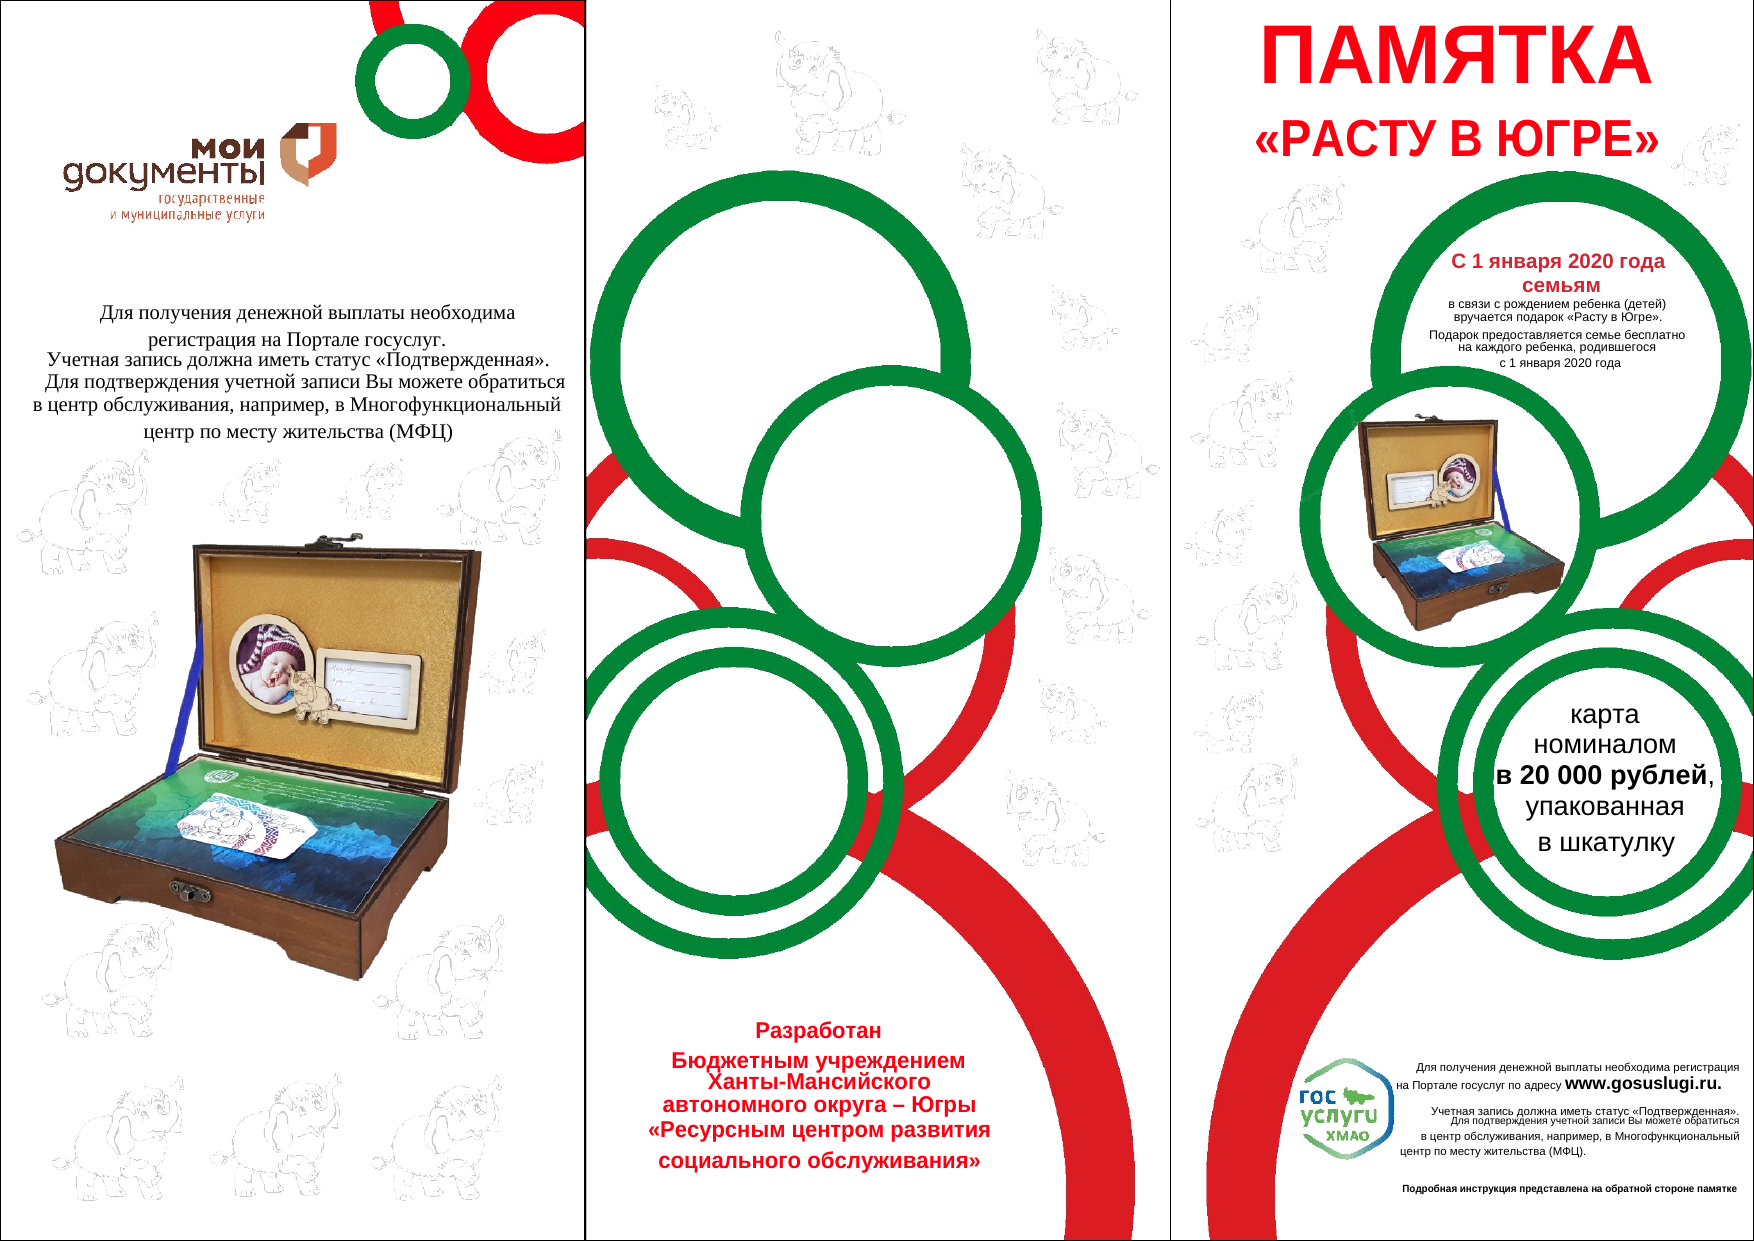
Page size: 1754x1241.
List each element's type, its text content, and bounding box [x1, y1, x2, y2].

table_cell центр по месту жительства (МФЦ) [25, 416, 1129, 443]
table_cell упакованная [1129, 791, 1739, 821]
table_cell [25, 101, 1129, 167]
table_cell в связи с рождением ребенка (детей) [1129, 297, 1739, 311]
table_cell Бюджетным учреждением [25, 1043, 1129, 1073]
table_cell Разработан [25, 858, 1129, 1043]
table_cell регистрация на Портале госуслуг. [25, 324, 1129, 351]
table_cell номиналом [1129, 730, 1739, 760]
table_cell центр по месту жительства (МФЦ). [1129, 1143, 1739, 1158]
table_cell [1129, 370, 1739, 393]
table_cell Для получения денежной выплаты необходима [25, 297, 1129, 324]
table_cell на Портале госуслуг по адресу www.gosuslugi.ru. [1129, 1073, 1739, 1093]
table_cell [1129, 443, 1739, 559]
table_cell «Ресурсным центром развития [25, 1118, 1129, 1143]
table_cell [25, 167, 1129, 273]
table_cell семьям [1129, 273, 1739, 297]
table_cell [25, 730, 1129, 760]
table_cell в центр обслуживания, например, в Многофункциональный [1129, 1127, 1739, 1143]
table_cell [25, 559, 1129, 729]
table_cell Подарок предоставляется семье бесплатно [1129, 324, 1739, 342]
table_cell автономного округа – Югры [25, 1093, 1129, 1117]
table_cell в центр обслуживания, например, в Многофункциональный [25, 393, 1129, 416]
table_cell С 1 января 2020 года [1129, 167, 1739, 273]
table_cell вручается подарок «Расту в Югре». [1129, 311, 1739, 324]
table_cell [25, 273, 1129, 297]
table_cell . [25, 443, 1129, 559]
table_cell [1129, 416, 1739, 443]
table_cell Ханты-Мансийского [25, 1073, 1129, 1093]
picture [0, 0, 1754, 1241]
table_cell с 1 января 2020 года [1129, 354, 1739, 370]
table_cell Учетная запись должна иметь статус «Подтвержденная». [25, 351, 1129, 370]
table_cell в шкатулку [1129, 821, 1739, 858]
table_cell «РАСТУ В ЮГРЕ» [1129, 101, 1739, 167]
table_cell [1129, 1158, 1739, 1173]
table_cell Для получения денежной выплаты необходима регистрация [1129, 1043, 1739, 1073]
table_cell в 20 000 рублей, [1129, 760, 1739, 791]
table_cell [25, 821, 1129, 858]
table_header [25, 5, 1129, 101]
table_cell карта [1129, 559, 1739, 729]
table_header ПАМЯТКА [1129, 5, 1739, 101]
table_cell Учетная запись должна иметь статус «Подтвержденная». [1129, 1093, 1739, 1117]
table_cell [1129, 393, 1739, 416]
table_cell Для подтверждения учетной записи Вы можете обратиться [25, 370, 1129, 393]
table_cell [25, 760, 1129, 791]
table_cell Подробная инструкция представлена на обратной стороне памятке [1129, 1174, 1739, 1194]
table_cell [1129, 858, 1739, 1043]
table_cell [25, 1174, 1129, 1194]
table_cell социального обслуживания» [25, 1143, 1129, 1173]
table_cell [25, 791, 1129, 821]
